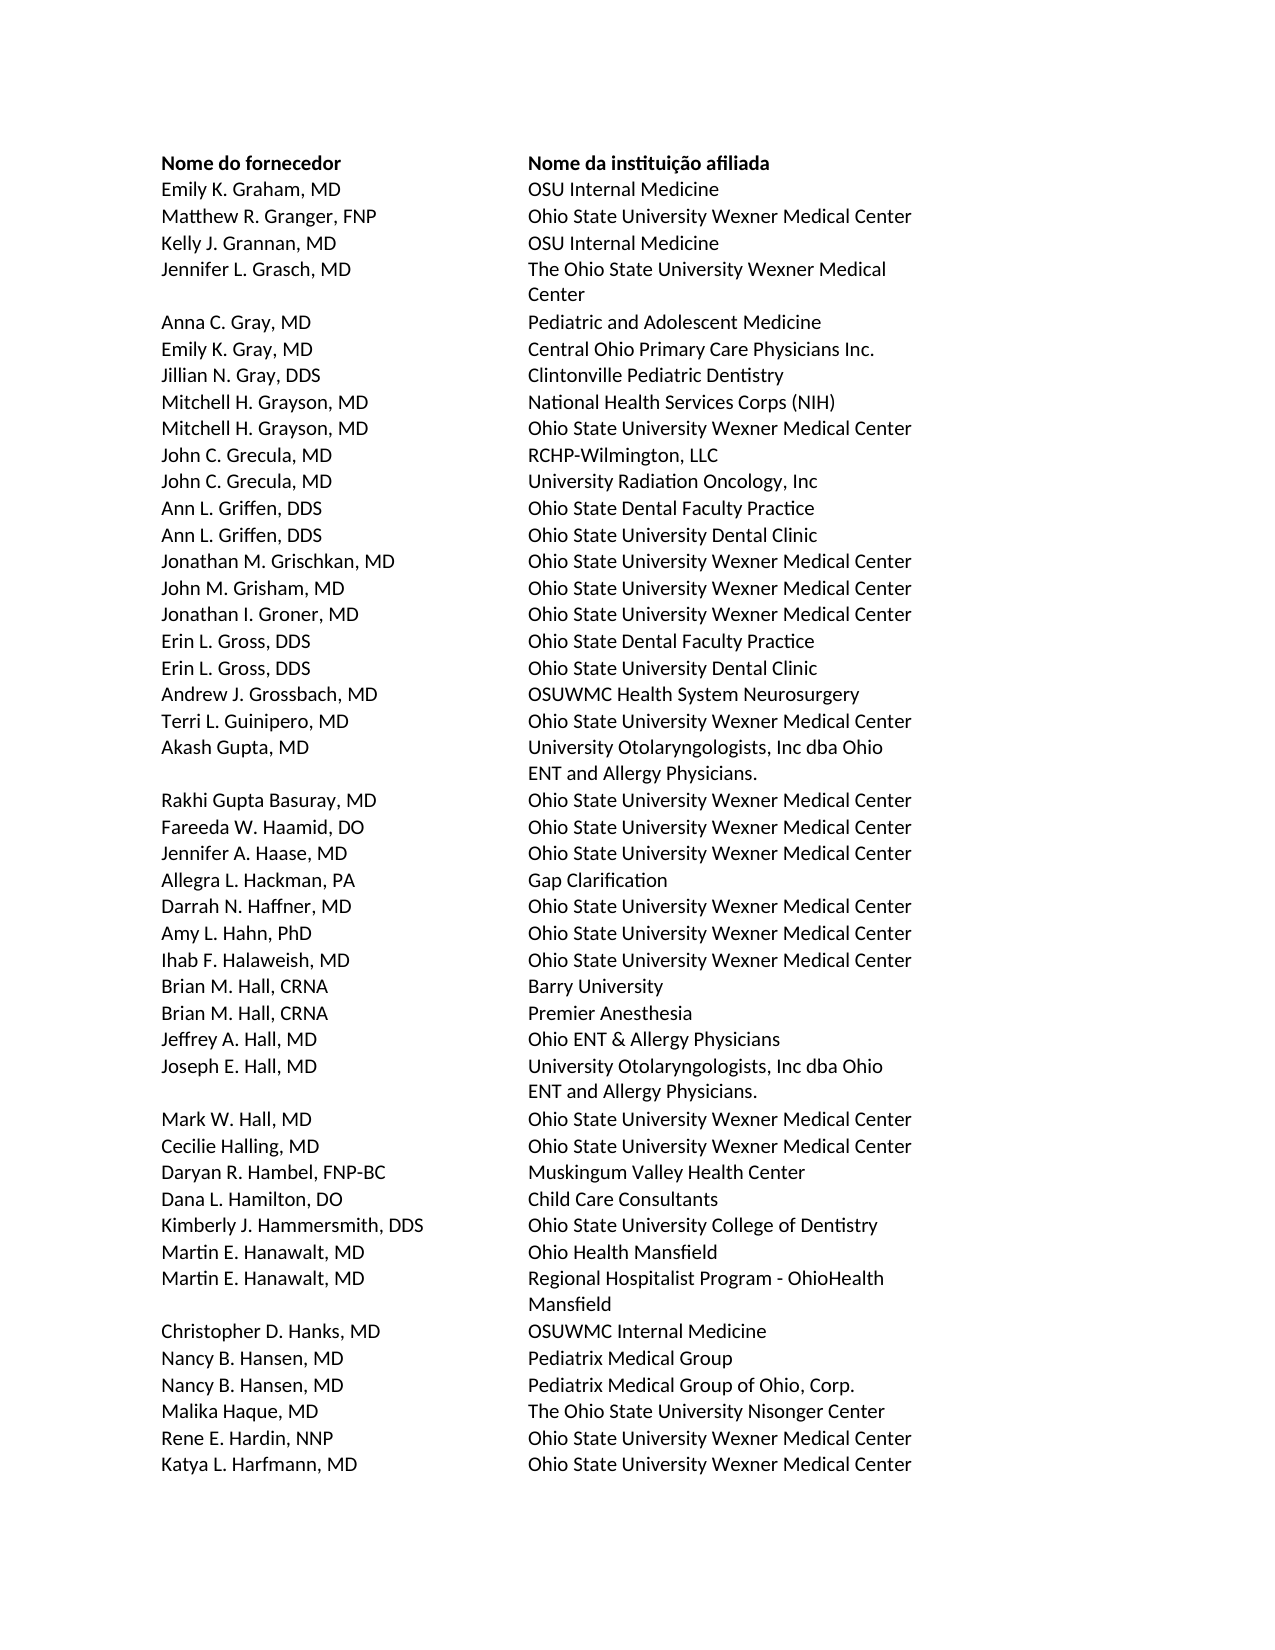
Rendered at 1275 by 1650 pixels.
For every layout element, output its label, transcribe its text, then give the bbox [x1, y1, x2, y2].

table_cell Jeffrey A. Hall, MD [150, 1027, 517, 1053]
table_cell Gap Clarification [517, 867, 925, 894]
table_cell Anna C. Gray, MD [150, 309, 517, 336]
table_cell Akash Gupta, MD [150, 734, 517, 787]
table_cell Amy L. Hahn, PhD [150, 920, 517, 947]
table_cell Matthew R. Granger, FNP [150, 203, 517, 230]
table_cell Ohio State University Wexner Medical Center [517, 575, 925, 602]
table_cell Allegra L. Hackman, PA [150, 867, 517, 894]
table_cell Pediatric and Adolescent Medicine [517, 309, 925, 336]
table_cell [517, 1452, 925, 1478]
table_cell Ohio State University Wexner Medical Center [517, 841, 925, 867]
table_cell Ohio State University Wexner Medical Center [517, 947, 925, 973]
table_cell Rakhi Gupta Basuray, MD [150, 788, 517, 814]
table_cell Ohio State University Wexner Medical Center [517, 416, 925, 442]
table_cell Regional Hospitalist Program - OhioHealth Mansfield [517, 1266, 925, 1319]
table_cell National Health Services Corps (NIH) [517, 389, 925, 416]
table_cell Brian M. Hall, CRNA [150, 1000, 517, 1027]
table_cell Mark W. Hall, MD [150, 1106, 517, 1133]
table_cell Katya L. Harfmann, MD [150, 1452, 517, 1478]
table_cell Muskingum Valley Health Center [517, 1159, 925, 1186]
table_cell Jennifer L. Grasch, MD [150, 256, 517, 309]
table_cell Ohio State University Wexner Medical Center [517, 814, 925, 841]
table_cell Ann L. Griffen, DDS [150, 522, 517, 548]
table_cell University Otolaryngologists, Inc dba Ohio ENT and Allergy Physicians. [517, 1053, 925, 1106]
table_cell Nancy B. Hansen, MD [150, 1345, 517, 1372]
table_cell Erin L. Gross, DDS [150, 655, 517, 681]
table_cell John C. Grecula, MD [150, 442, 517, 469]
table_cell Ihab F. Halaweish, MD [150, 947, 517, 973]
table_cell Ohio State University Wexner Medical Center [517, 602, 925, 628]
table_cell Terri L. Guinipero, MD [150, 708, 517, 734]
table_cell Ohio State Dental Faculty Practice [517, 495, 925, 522]
table_cell Ohio ENT & Allergy Physicians [517, 1027, 925, 1053]
table_cell Ohio State University Dental Clinic [517, 655, 925, 681]
table_cell Nancy B. Hansen, MD [150, 1372, 517, 1398]
table_cell Kimberly J. Hammersmith, DDS [150, 1213, 517, 1239]
table_cell Pediatrix Medical Group [517, 1345, 925, 1372]
table_cell Ohio State University Wexner Medical Center [517, 920, 925, 947]
table_cell John C. Grecula, MD [150, 469, 517, 495]
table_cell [517, 1425, 925, 1452]
table_cell Ohio State University Wexner Medical Center [517, 1133, 925, 1159]
table_cell Jillian N. Gray, DDS [150, 363, 517, 389]
table_cell Mitchell H. Grayson, MD [150, 416, 517, 442]
table_cell Emily K. Gray, MD [150, 336, 517, 362]
table_cell Erin L. Gross, DDS [150, 628, 517, 655]
table_cell Kelly J. Grannan, MD [150, 230, 517, 256]
table_cell Martin E. Hanawalt, MD [150, 1266, 517, 1319]
table_cell Rene E. Hardin, NNP [150, 1425, 517, 1452]
table_cell OSUWMC Health System Neurosurgery [517, 681, 925, 708]
table_header Nome da instituição afiliada [517, 150, 925, 177]
table_cell Darrah N. Haffner, MD [150, 894, 517, 920]
table_cell The Ohio State University Nisonger Center [517, 1399, 925, 1425]
table_cell Emily K. Graham, MD [150, 177, 517, 203]
table_cell Ohio State University Wexner Medical Center [517, 708, 925, 734]
table_cell Ohio Health Mansfield [517, 1239, 925, 1266]
table_cell Clintonville Pediatric Dentistry [517, 363, 925, 389]
table_cell Ohio State University Wexner Medical Center [517, 549, 925, 575]
table_cell Brian M. Hall, CRNA [150, 974, 517, 1000]
table_cell Pediatrix Medical Group of Ohio, Corp. [517, 1372, 925, 1398]
table_header Nome do fornecedor [150, 150, 517, 177]
table_cell Joseph E. Hall, MD [150, 1053, 517, 1106]
table_cell John M. Grisham, MD [150, 575, 517, 602]
table_cell Christopher D. Hanks, MD [150, 1319, 517, 1345]
table_cell Ohio State University Wexner Medical Center [517, 894, 925, 920]
table_cell OSU Internal Medicine [517, 230, 925, 256]
table_cell Malika Haque, MD [150, 1399, 517, 1425]
table_cell Jonathan M. Grischkan, MD [150, 549, 517, 575]
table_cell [517, 203, 925, 230]
table_cell OSU Internal Medicine [517, 177, 925, 203]
table_cell Dana L. Hamilton, DO [150, 1186, 517, 1212]
table_cell RCHP-Wilmington, LLC [517, 442, 925, 469]
table_cell Jonathan I. Groner, MD [150, 602, 517, 628]
table_cell Ohio State Dental Faculty Practice [517, 628, 925, 655]
table_cell Andrew J. Grossbach, MD [150, 681, 517, 708]
table_cell The Ohio State University Wexner Medical Center [517, 256, 925, 309]
table_cell Jennifer A. Haase, MD [150, 841, 517, 867]
table_cell Premier Anesthesia [517, 1000, 925, 1027]
table_cell Barry University [517, 974, 925, 1000]
table_cell Child Care Consultants [517, 1186, 925, 1212]
table_cell Fareeda W. Haamid, DO [150, 814, 517, 841]
table_cell Cecilie Halling, MD [150, 1133, 517, 1159]
table_cell Ohio State University Wexner Medical Center [517, 788, 925, 814]
table_cell Ohio State University Dental Clinic [517, 522, 925, 548]
table_cell Mitchell H. Grayson, MD [150, 389, 517, 416]
table_cell Ann L. Griffen, DDS [150, 495, 517, 522]
table_cell OSUWMC Internal Medicine [517, 1319, 925, 1345]
table_cell Ohio State University Wexner Medical Center [517, 1106, 925, 1133]
table_cell University Otolaryngologists, Inc dba Ohio ENT and Allergy Physicians. [517, 734, 925, 787]
table_cell University Radiation Oncology, Inc [517, 469, 925, 495]
table_cell Central Ohio Primary Care Physicians Inc. [517, 336, 925, 362]
table_cell Ohio State University College of Dentistry [517, 1213, 925, 1239]
table_cell Martin E. Hanawalt, MD [150, 1239, 517, 1266]
table_cell Daryan R. Hambel, FNP-BC [150, 1159, 517, 1186]
